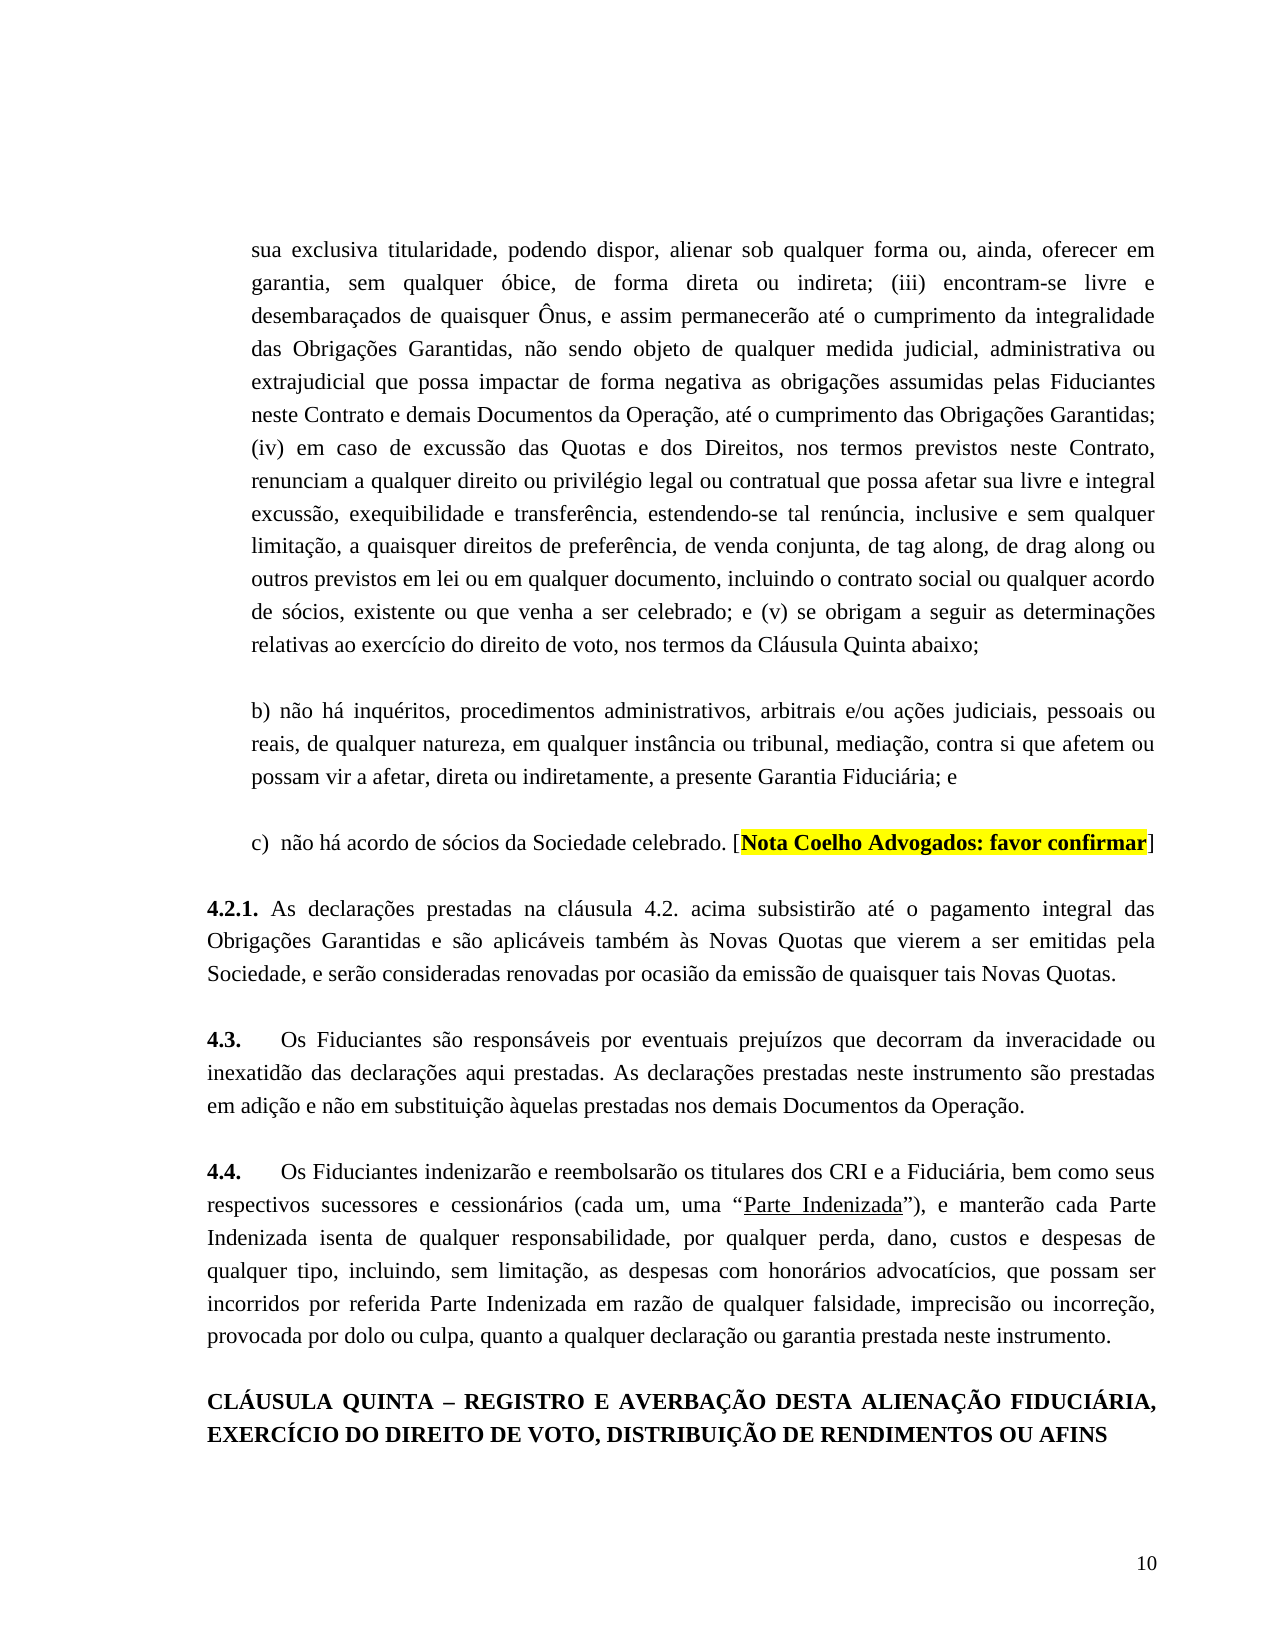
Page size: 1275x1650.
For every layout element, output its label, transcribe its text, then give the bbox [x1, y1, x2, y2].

text c) não há acordo de sócios da Sociedade celebrado. [Nota Coelho Advogados: favor confirmar] [251, 829, 741, 855]
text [251, 236, 1157, 658]
text 4.4. Os Fiduciantes indenizarão e reembolsarão os titulares dos CRI e a Fiduciária, bem como seus respectivos sucessores e cessionários (cada um, uma “Parte Indenizada”), e manterão cada Parte Indenizada isenta de qualquer responsabilidade, por qualquer perda, dano, custos e despesas de qualquer tipo, incluindo, sem limitação, as despesas com honorários advocatícios, que possam ser incorridos por referida Parte Indenizada em razão de qualquer falsidade, imprecisão ou incorreção, provocada por dolo ou culpa, quanto a qualquer declaração ou garantia prestada neste instrumento. [207, 1158, 1157, 1349]
subtitle CLÁUSULA QUINTA – REGISTRO E AVERBAÇÃO DESTA ALIENAÇÃO FIDUCIÁRIA, EXERCÍCIO DO DIREITO DE VOTO, DISTRIBUIÇÃO DE RENDIMENTOS OU AFINS [207, 1388, 1157, 1448]
text b) não há inquéritos, procedimentos administrativos, arbitrais e/ou ações judiciais, pessoais ou reais, de qualquer natureza, em qualquer instância ou tribunal, mediação, contra si que afetem ou possam vir a afetar, direta ou indiretamente, a presente Garantia Fiduciária; e [251, 697, 1157, 789]
text 4.2.1. As declarações prestadas na cláusula 4.2. acima subsistirão até o pagamento integral das Obrigações Garantidas e são aplicáveis também às Novas Quotas que vierem a ser emitidas pela Sociedade, e serão consideradas renovadas por ocasião da emissão de quaisquer tais Novas Quotas. [207, 894, 1157, 987]
text 4.3. Os Fiduciantes são responsáveis por eventuais prejuízos que decorram da inveracidade ou inexatidão das declarações aqui prestadas. As declarações prestadas neste instrumento são prestadas em adição e não em substituição àquelas prestadas nos demais Documentos da Operação. [207, 1026, 1157, 1118]
